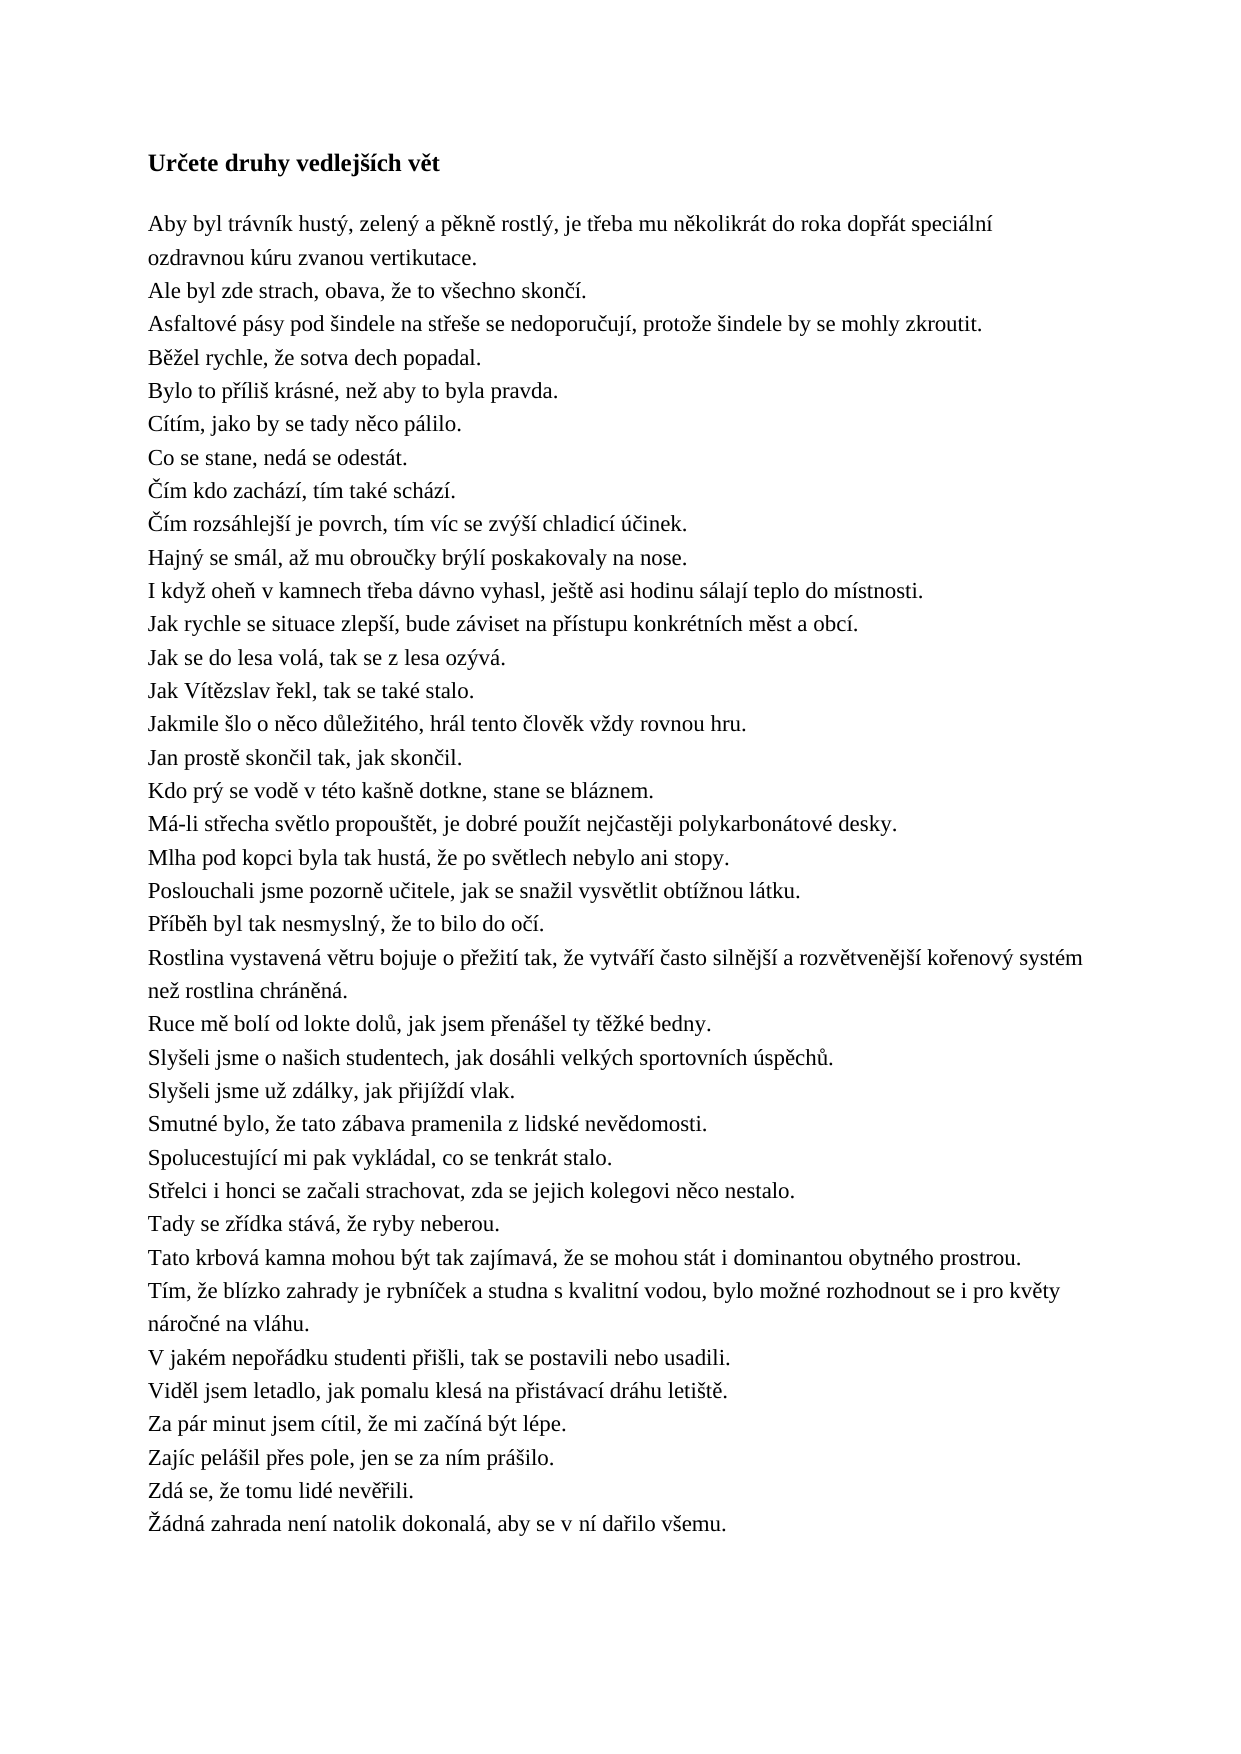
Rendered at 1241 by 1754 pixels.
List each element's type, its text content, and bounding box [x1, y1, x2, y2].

text V jakém nepořádku studenti přišli, tak se postavili nebo usadili. [148, 1338, 1093, 1372]
text Má-li střecha světlo propouštět, je dobré použít nejčastěji polykarbonátové desky. [148, 805, 1093, 838]
text Tato krbová kamna mohou být tak zajímavá, že se mohou stát i dominantou obytného prostrou. [148, 1238, 1093, 1272]
text Aby byl trávník hustý, zelený a pěkně rostlý, je třeba mu několikrát do roka dopřát speciální ozdravnou kúru zvanou vertikutace. [148, 205, 1093, 272]
text Hajný se smál, až mu obroučky brýlí poskakovaly na nose. [148, 538, 1093, 572]
text Jak se do lesa volá, tak se z lesa ozývá. [148, 638, 1093, 672]
text Spolucestující mi pak vykládal, co se tenkrát stalo. [148, 1138, 1093, 1172]
text Kdo prý se vodě v této kašně dotkne, stane se bláznem. [148, 772, 1093, 805]
text Poslouchali jsme pozorně učitele, jak se snažil vysvětlit obtížnou látku. [148, 872, 1093, 905]
text Bylo to příliš krásné, než aby to byla pravda. [148, 372, 1093, 405]
text Cítím, jako by se tady něco pálilo. [148, 405, 1093, 438]
text Běžel rychle, že sotva dech popadal. [148, 338, 1093, 372]
text Jak Vítězslav řekl, tak se také stalo. [148, 672, 1093, 705]
text Tím, že blízko zahrady je rybníček a studna s kvalitní vodou, bylo možné rozhodnout se i pro květy náročné na vláhu. [148, 1272, 1093, 1338]
text Zdá se, že tomu lidé nevěřili. [148, 1472, 1093, 1505]
text Co se stane, nedá se odestát. [148, 438, 1093, 472]
text Určete druhy vedlejších vět [148, 148, 1093, 176]
text Jakmile šlo o něco důležitého, hrál tento člověk vždy rovnou hru. [148, 705, 1093, 738]
text Čím rozsáhlejší je povrch, tím víc se zvýší chladicí účinek. [148, 505, 1093, 538]
text Slyšeli jsme už zdálky, jak přijíždí vlak. [148, 1072, 1093, 1105]
text Čím kdo zachází, tím také schází. [148, 472, 1093, 505]
text Tady se zřídka stává, že ryby neberou. [148, 1205, 1093, 1238]
text Slyšeli jsme o našich studentech, jak dosáhli velkých sportovních úspěchů. [148, 1038, 1093, 1072]
text Zajíc pelášil přes pole, jen se za ním prášilo. [148, 1438, 1093, 1472]
text Střelci i honci se začali strachovat, zda se jejich kolegovi něco nestalo. [148, 1172, 1093, 1205]
text Rostlina vystavená větru bojuje o přežití tak, že vytváří často silnější a rozvětvenější kořenový systém než rostlina chráněná. [148, 938, 1093, 1005]
text Žádná zahrada není natolik dokonalá, aby se v ní dařilo všemu. [148, 1505, 1093, 1538]
text Jak rychle se situace zlepší, bude záviset na přístupu konkrétních měst a obcí. [148, 605, 1093, 638]
text I když oheň v kamnech třeba dávno vyhasl, ještě asi hodinu sálají teplo do místnosti. [148, 572, 1093, 605]
text Smutné bylo, že tato zábava pramenila z lidské nevědomosti. [148, 1105, 1093, 1138]
text Jan prostě skončil tak, jak skončil. [148, 738, 1093, 772]
text Za pár minut jsem cítil, že mi začíná být lépe. [148, 1405, 1093, 1438]
text Asfaltové pásy pod šindele na střeše se nedoporučují, protože šindele by se mohly zkroutit. [148, 305, 1093, 338]
text Ruce mě bolí od lokte dolů, jak jsem přenášel ty těžké bedny. [148, 1005, 1093, 1038]
text Příběh byl tak nesmyslný, že to bilo do očí. [148, 905, 1093, 938]
text Mlha pod kopci byla tak hustá, že po světlech nebylo ani stopy. [148, 838, 1093, 872]
text Viděl jsem letadlo, jak pomalu klesá na přistávací dráhu letiště. [148, 1372, 1093, 1405]
text Ale byl zde strach, obava, že to všechno skončí. [148, 272, 1093, 305]
